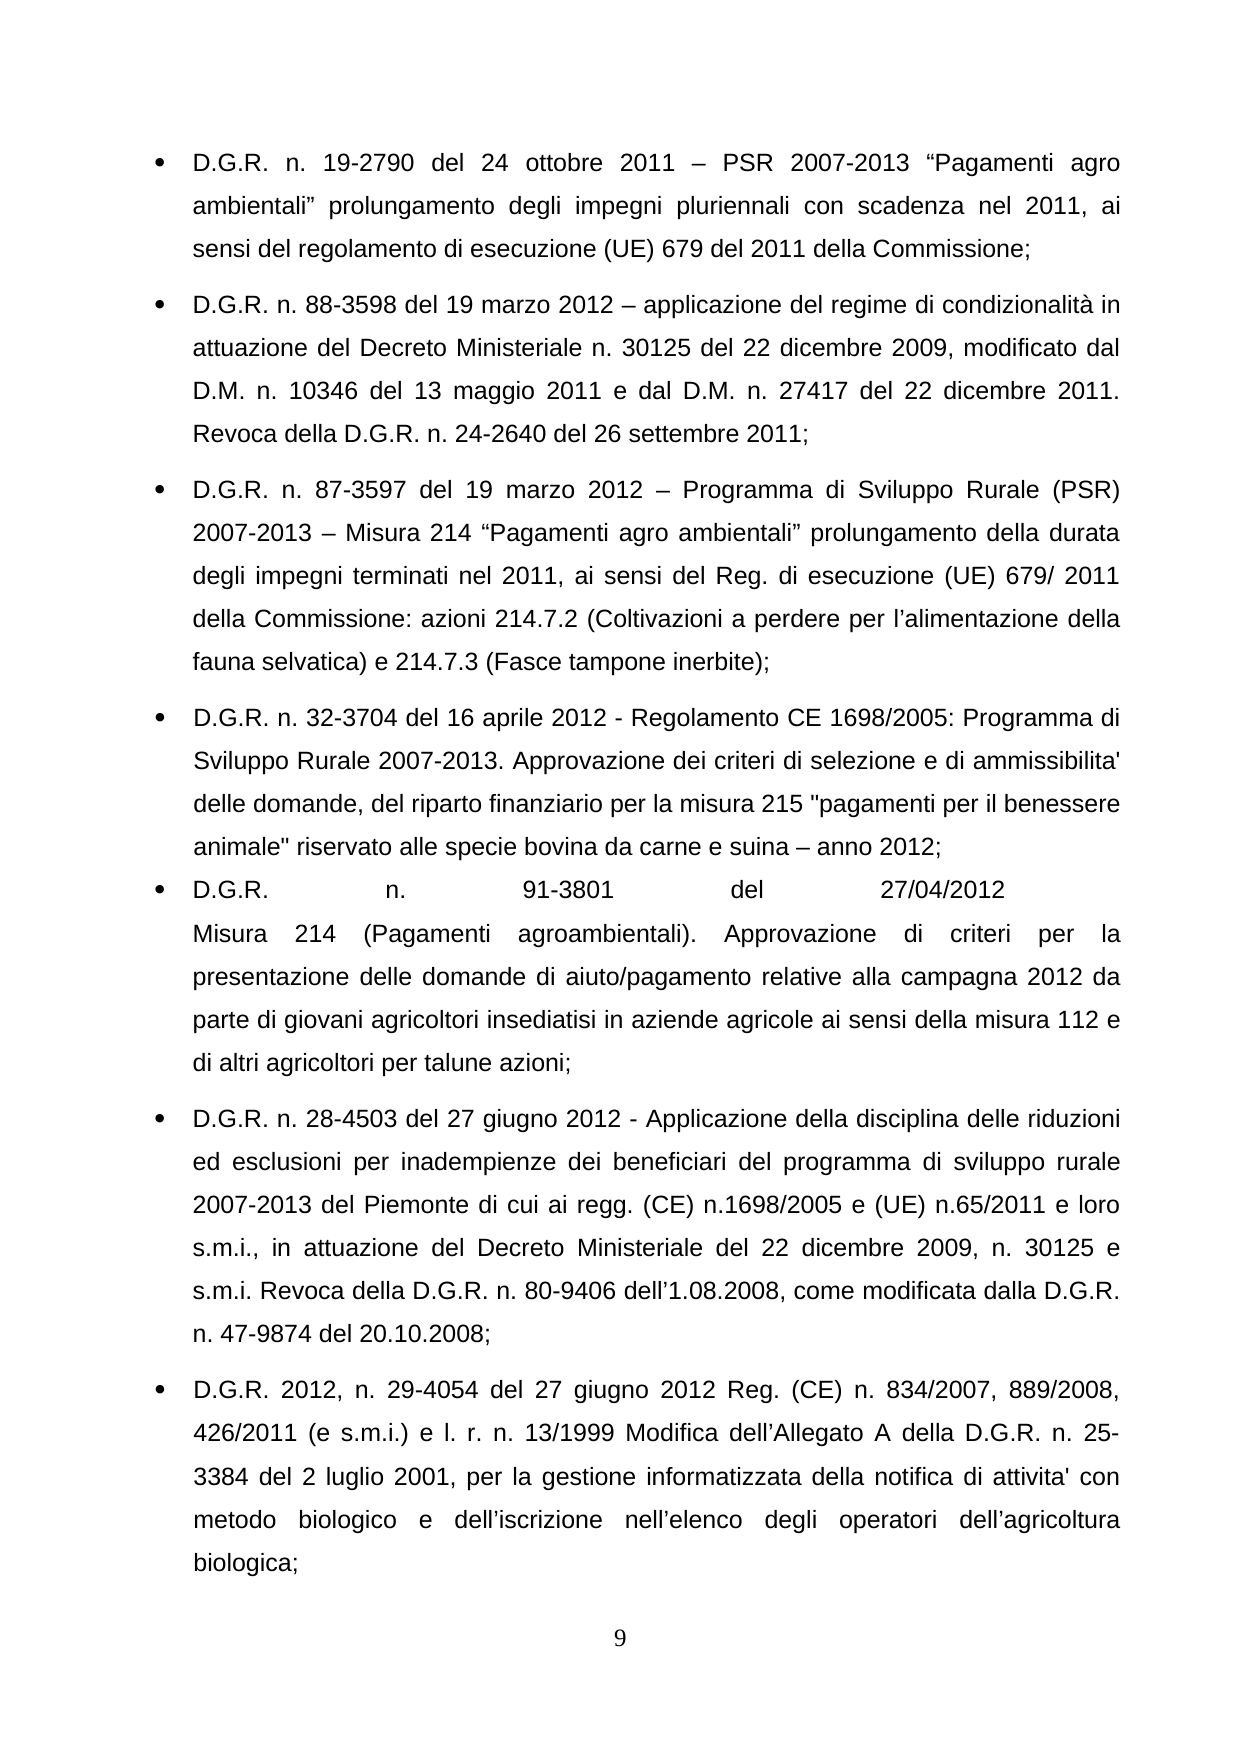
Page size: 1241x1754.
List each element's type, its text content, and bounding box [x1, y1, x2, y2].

list D.G.R. n. 88-3598 del 19 marzo 2012 – applicazione del regime di condizionalità in attuazione del Decreto Ministeriale n. 30125 del 22 dicembre 2009, modificato dal D.M. n. 10346 del 13 maggio 2011 e dal D.M. n. 27417 del 22 dicembre 2011. Revoca della D.G.R. n. 24-2640 del 26 settembre 2011; [155, 289, 1122, 448]
list D.G.R. n. 32-3704 del 16 aprile 2012 - Regolamento CE 1698/2005: Programma di Sviluppo Rurale 2007-2013. Approvazione dei criteri di selezione e di ammissibilita' delle domande, del riparto finanziario per la misura 215 "pagamenti per il benessere animale" riservato alle specie bovina da carne e suina – anno 2012; [156, 703, 1122, 861]
list D.G.R. n. 28-4503 del 27 giugno 2012 - Applicazione della disciplina delle riduzioni ed esclusioni per inadempienze dei beneficiari del programma di sviluppo rurale 2007-2013 del Piemonte di cui ai regg. (CE) n.1698/2005 e (UE) n.65/2011 e loro s.m.i., in attuazione del Decreto Ministeriale del 22 dicembre 2009, n. 30125 e s.m.i. Revoca della D.G.R. n. 80-9406 dell’1.08.2008, come modificata dalla D.G.R. n. 47-9874 del 20.10.2008; [155, 1104, 1122, 1348]
list D.G.R. n. 91-3801 del 27/04/2012 Misura 214 (Pagamenti agroambientali). Approvazione di criteri per la presentazione delle domande di aiuto/pagamento relative alla campagna 2012 da parte di giovani agricoltori insediatisi in aziende agricole ai sensi della misura 112 e di altri agricoltori per talune azioni; [155, 876, 1122, 1077]
list D.G.R. n. 19-2790 del 24 ottobre 2011 – PSR 2007-2013 “Pagamenti agro ambientali” prolungamento degli impegni pluriennali con scadenza nel 2011, ai sensi del regolamento di esecuzione (UE) 679 del 2011 della Commissione; [155, 148, 1122, 263]
list D.G.R. 2012, n. 29-4054 del 27 giugno 2012 Reg. (CE) n. 834/2007, 889/2008, 426/2011 (e s.m.i.) e l. r. n. 13/1999 Modifica dell’Allegato A della D.G.R. n. 25-3384 del 2 luglio 2001, per la gestione informatizzata della notifica di attivita' con metodo biologico e dell’iscrizione nell’elenco degli operatori dell’agricoltura biologica; [156, 1375, 1122, 1576]
list D.G.R. n. 87-3597 del 19 marzo 2012 – Programma di Sviluppo Rurale (PSR) 2007-2013 – Misura 214 “Pagamenti agro ambientali” prolungamento della durata degli impegni terminati nel 2011, ai sensi del Reg. di esecuzione (UE) 679/ 2011 della Commissione: azioni 214.7.2 (Coltivazioni a perdere per l’alimentazione della fauna selvatica) e 214.7.3 (Fasce tampone inerbite); [155, 475, 1122, 676]
